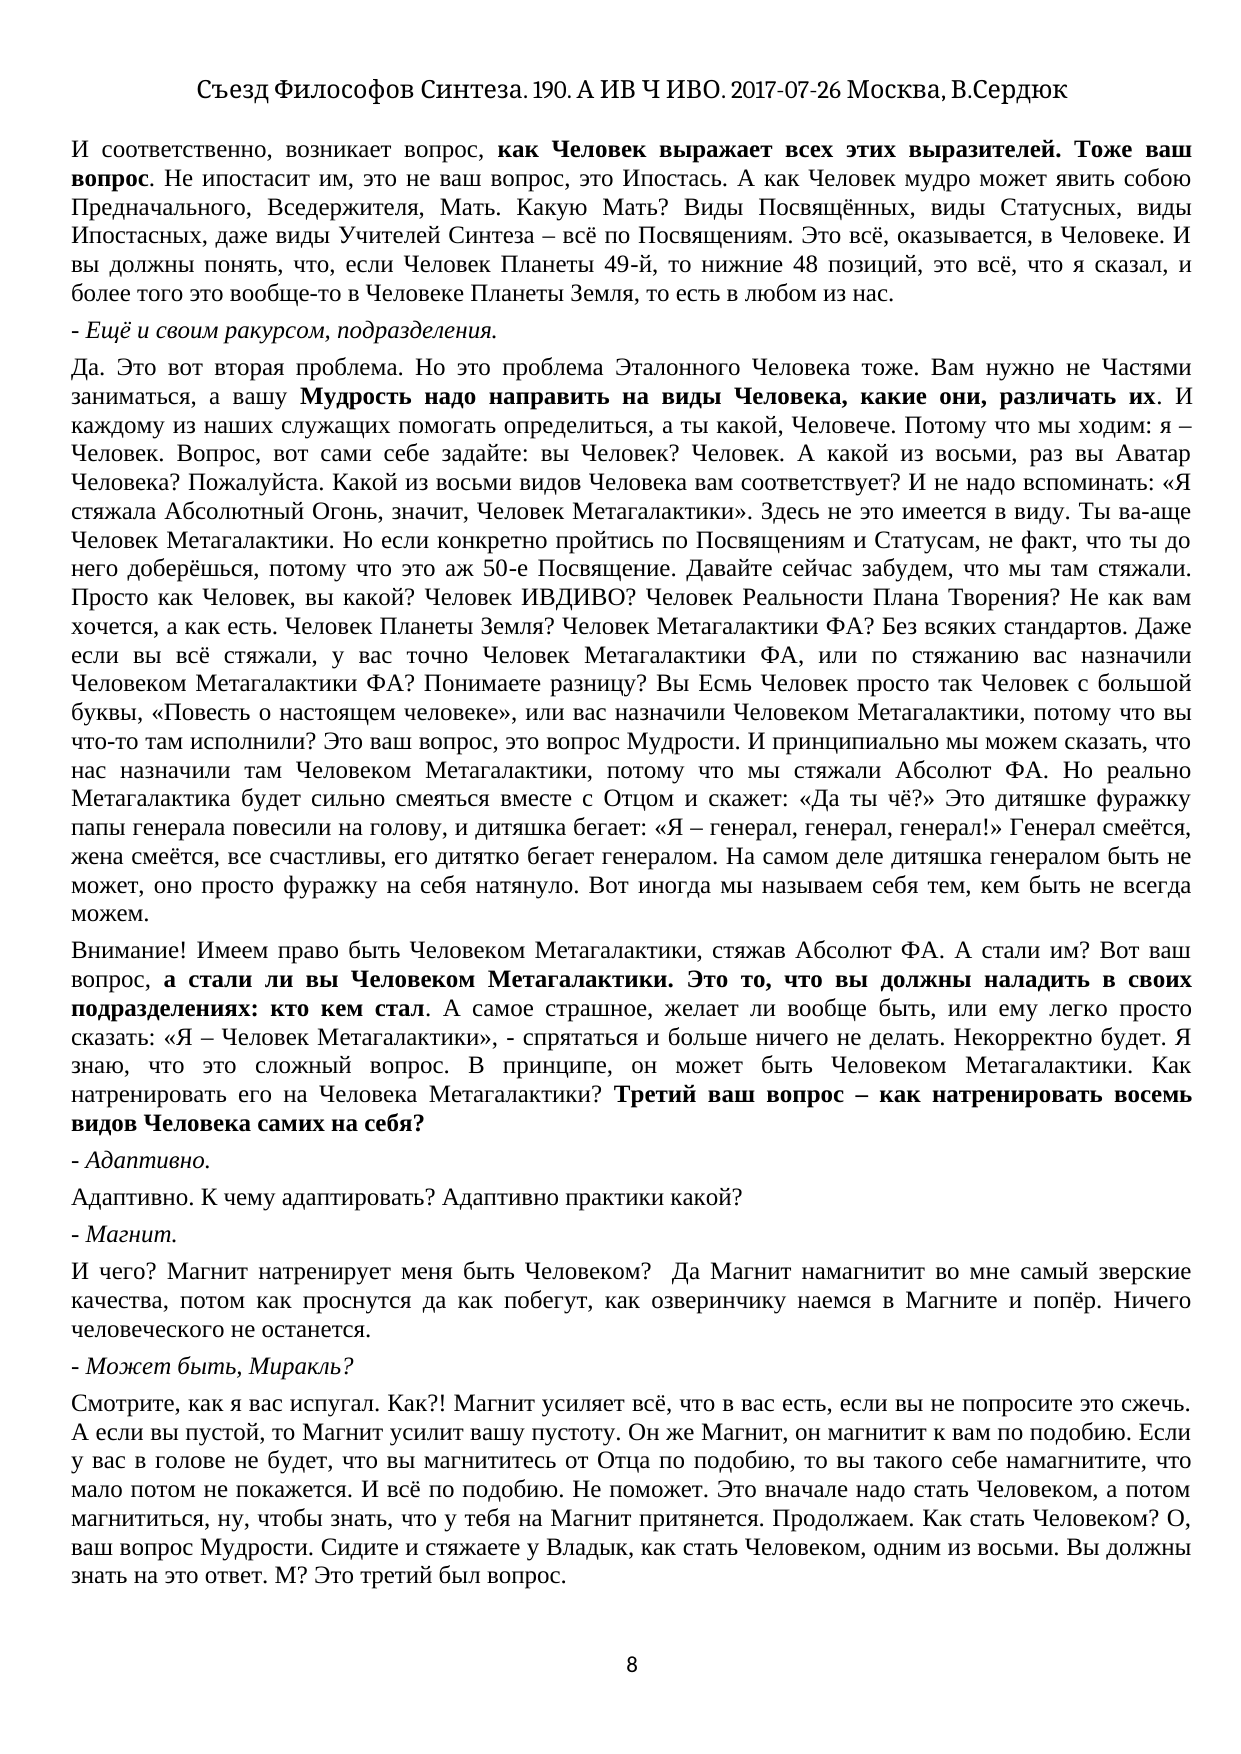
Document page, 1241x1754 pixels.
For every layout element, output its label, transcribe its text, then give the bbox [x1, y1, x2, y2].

text - Может быть, Миракль? [71, 1351, 1193, 1380]
text Смотрите, как я вас испугал. Как?! Магнит усиляет всё, что в вас есть, если вы не попросите это сжечь. А если вы пустой, то Магнит усилит вашу пустоту. Он же Магнит, он магнитит к вам по подобию. Если у вас в голове не будет, что вы магнититесь от Отца по подобию, то вы такого себе намагнитите, что мало потом не покажется. И всё по подобию. Не поможет. Это вначале надо стать Человеком, а потом магнититься, ну, чтобы знать, что у тебя на Магнит притянется. Продолжаем. Как стать Человеком? О, ваш вопрос Мудрости. Сидите и стяжаете у Владык, как стать Человеком, одним из восьми. Вы должны знать на это ответ. М? Это третий был вопрос. [71, 1388, 1193, 1589]
text И чего? Магнит натренирует меня быть Человеком? Да Магнит намагнитит во мне самый зверские качества, потом как проснутся да как побегут, как озверинчику наемся в Магните и попёр. Ничего человеческого не останется. [71, 1256, 1193, 1343]
text - Ещё и своим ракурсом, подразделения. [71, 315, 1193, 344]
text Внимание! Имеем право быть Человеком Метагалактики, стяжав Абсолют ФА. А стали им? Вот ваш вопрос, а стали ли вы Человеком Метагалактики. Это то, что вы должны наладить в своих подразделениях: кто кем стал. А самое страшное, желает ли вообще быть, или ему легко просто сказать: «Я – Человек Метагалактики», - спрятаться и больше ничего не делать. Некорректно будет. Я знаю, что это сложный вопрос. В принципе, он может быть Человеком Метагалактики. Как натренировать его на Человека Метагалактики? Третий ваш вопрос – как натренировать восемь видов Человека самих на себя? [71, 936, 1193, 1137]
text Да. Это вот вторая проблема. Но это проблема Эталонного Человека тоже. Вам нужно не Частями заниматься, а вашу Мудрость надо направить на виды Человека, какие они, различать их. И каждому из наших служащих помогать определиться, а ты какой, Человече. Потому что мы ходим: я – Человек. Вопрос, вот сами себе задайте: вы Человек? Человек. А какой из восьми, раз вы Аватар Человека? Пожалуйста. Какой из восьми видов Человека вам соответствует? И не надо вспоминать: «Я стяжала Абсолютный Огонь, значит, Человек Метагалактики». Здесь не это имеется в виду. Ты ва-аще Человек Метагалактики. Но если конкретно пройтись по Посвящениям и Статусам, не факт, что ты до него доберёшься, потому что это аж 50-е Посвящение. Давайте сейчас забудем, что мы там стяжали. Просто как Человек, вы какой? Человек ИВДИВО? Человек Реальности Плана Творения? Не как вам хочется, а как есть. Человек Планеты Земля? Человек Метагалактики ФА? Без всяких стандартов. Даже если вы всё стяжали, у вас точно Человек Метагалактики ФА, или по стяжанию вас назначили Человеком Метагалактики ФА? Понимаете разницу? Вы Есмь Человек просто так Человек с большой буквы, «Повесть о настоящем человеке», или вас назначили Человеком Метагалактики, потому что вы что-то там исполнили? Это ваш вопрос, это вопрос Мудрости. И принципиально мы можем сказать, что нас назначили там Человеком Метагалактики, потому что мы стяжали Абсолют ФА. Но реально Метагалактика будет сильно смеяться вместе с Отцом и скажет: «Да ты чё?» Это дитяшке фуражку папы генерала повесили на голову, и дитяшка бегает: «Я – генерал, генерал, генерал!» Генерал смеётся, жена смеётся, все счастливы, его дитятко бегает генералом. На самом деле дитяшка генералом быть не может, оно просто фуражку на себя натянуло. Вот иногда мы называем себя тем, кем быть не всегда можем. [71, 352, 1193, 927]
text Адаптивно. К чему адаптировать? Адаптивно практики какой? [71, 1182, 1193, 1211]
text - Магнит. [71, 1219, 1193, 1248]
text И соответственно, возникает вопрос, как Человек выражает всех этих выразителей. Тоже ваш вопрос. Не ипостасит им, это не ваш вопрос, это Ипостась. А как Человек мудро может явить собою Предначального, Вседержителя, Мать. Какую Мать? Виды Посвящённых, виды Статусных, виды Ипостасных, даже виды Учителей Синтеза – всё по Посвящениям. Это всё, оказывается, в Человеке. И вы должны понять, что, если Человек Планеты 49-й, то нижние 48 позиций, это всё, что я сказал, и более того это вообще-то в Человеке Планеты Земля, то есть в любом из нас. [71, 134, 1193, 307]
text - Адаптивно. [71, 1145, 1193, 1174]
